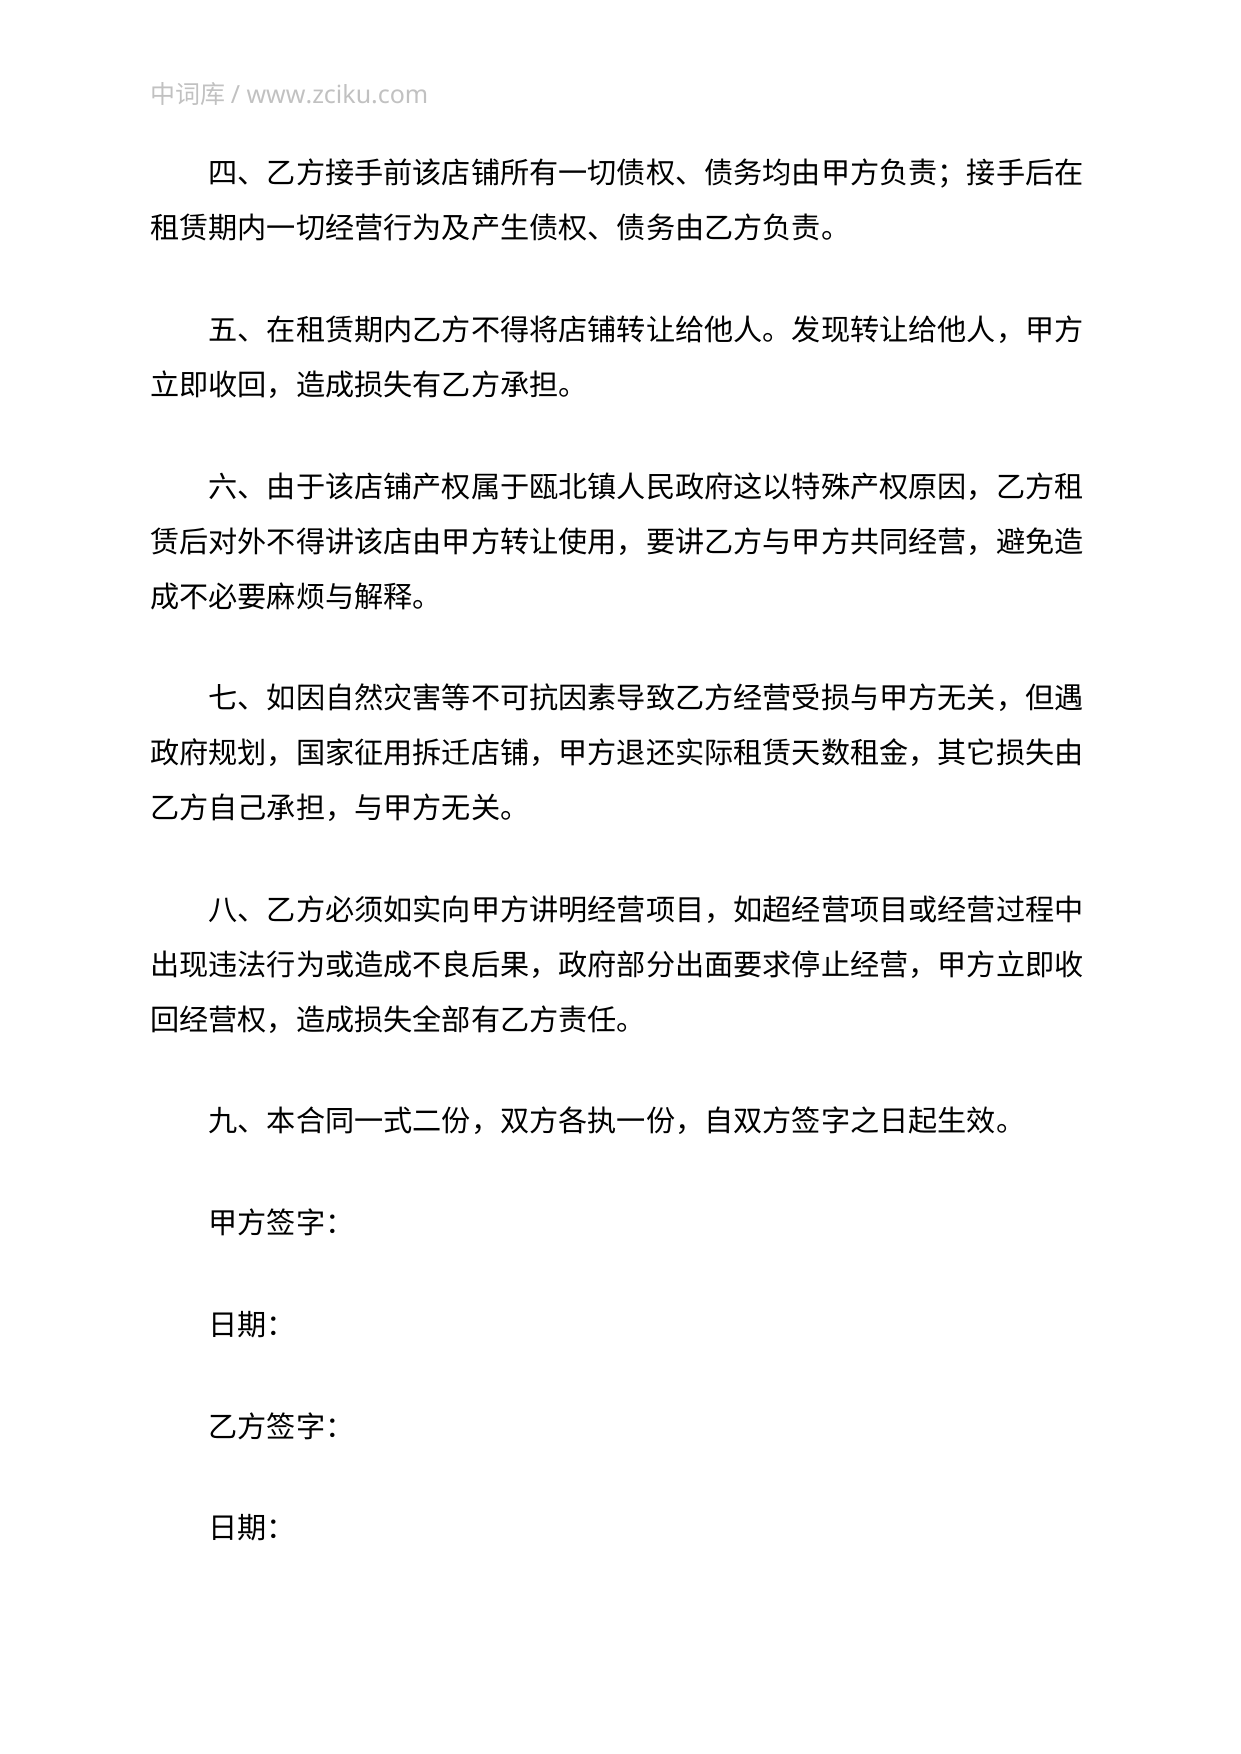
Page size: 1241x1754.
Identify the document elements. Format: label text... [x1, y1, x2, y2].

text 甲方签字： [150, 1200, 1090, 1242]
text 六、由于该店铺产权属于瓯北镇人民政府这以特殊产权原因，乙方租赁后对外不得讲该店由甲方转让使用，要讲乙方与甲方共同经营，避免造成不必要麻烦与解释。 [150, 463, 1090, 615]
text 日期： [150, 1302, 1090, 1344]
text 乙方签字： [150, 1403, 1090, 1446]
text 七、如因自然灾害等不可抗因素导致乙方经营受损与甲方无关，但遇政府规划，国家征用拆迁店铺，甲方退还实际租赁天数租金，其它损失由乙方自己承担，与甲方无关。 [150, 675, 1090, 827]
text 九、本合同一式二份，双方各执一份，自双方签字之日起生效。 [150, 1098, 1090, 1140]
text 四、乙方接手前该店铺所有一切债权、债务均由甲方负责；接手后在租赁期内一切经营行为及产生债权、债务由乙方负责。 [150, 150, 1090, 247]
text 五、在租赁期内乙方不得将店铺转让给他人。发现转让给他人，甲方立即收回，造成损失有乙方承担。 [150, 307, 1090, 404]
text 日期： [150, 1505, 1090, 1547]
text 八、乙方必须如实向甲方讲明经营项目，如超经营项目或经营过程中出现违法行为或造成不良后果，政府部分出面要求停止经营，甲方立即收回经营权，造成损失全部有乙方责任。 [150, 886, 1090, 1038]
